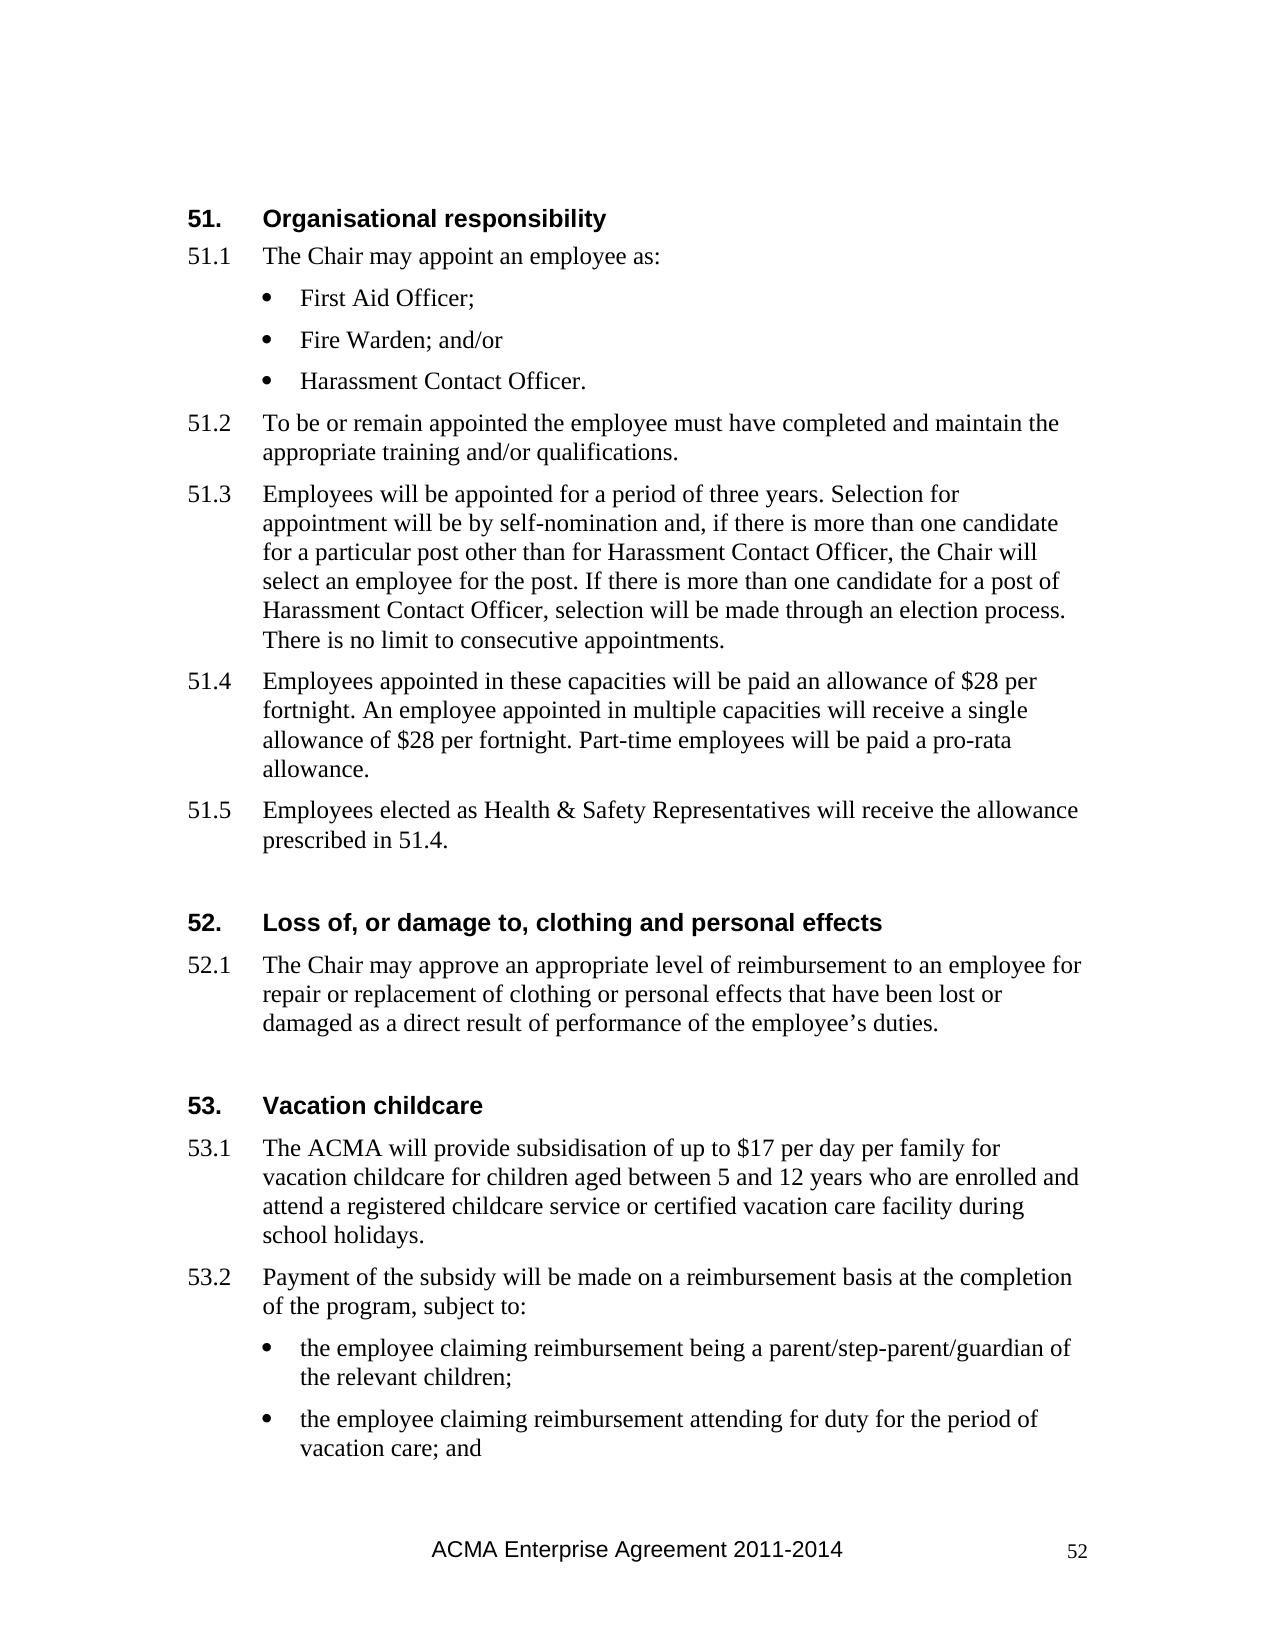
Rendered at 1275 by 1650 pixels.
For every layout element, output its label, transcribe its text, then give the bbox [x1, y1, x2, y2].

subtitle 51. Organisational responsibility [187, 204, 1088, 233]
list the employee claiming reimbursement attending for duty for the period of vacation care; and [262, 1403, 1088, 1462]
text 52.1 The Chair may approve an appropriate level of reimbursement to an employee for repair or replacement of clothing or personal effects that have been lost or damaged as a direct result of performance of the employee’s duties. [187, 949, 1088, 1037]
text 51.5 Employees elected as Health & Safety Representatives will receive the allowance prescribed in 51.4. [187, 795, 1088, 853]
text 51.1 The Chair may appoint an employee as: [187, 241, 1088, 270]
text 51.3 Employees will be appointed for a period of three years. Selection for appointment will be by self-nomination and, if there is more than one candidate for a particular post other than for Harassment Contact Officer, the Chair will select an employee for the post. If there is more than one candidate for a post of Harassment Contact Officer, selection will be made through an election process. There is no limit to consecutive appointments. [187, 478, 1088, 653]
list Fire Warden; and/or [262, 324, 1088, 353]
text 51.2 To be or remain appointed the employee must have completed and maintain the appropriate training and/or qualifications. [187, 408, 1088, 466]
text 53.1 The ACMA will provide subsidisation of up to $17 per day per family for vacation childcare for children aged between 5 and 12 years who are enrolled and attend a registered childcare service or certified vacation care facility during school holidays. [187, 1133, 1088, 1249]
text 53. Vacation childcare [187, 1091, 1088, 1120]
list First Aid Officer; [262, 283, 1088, 312]
text 52. Loss of, or damage to, clothing and personal effects [187, 908, 1088, 937]
list Harassment Contact Officer. [262, 366, 1088, 395]
text 51.4 Employees appointed in these capacities will be paid an allowance of $28 per fortnight. An employee appointed in multiple capacities will receive a single allowance of $28 per fortnight. Part-time employees will be paid a pro-rata allowance. [187, 666, 1088, 783]
list the employee claiming reimbursement being a parent/step-parent/guardian of the relevant children; [262, 1333, 1088, 1391]
text 53.2 Payment of the subsidy will be made on a reimbursement basis at the completion of the program, subject to: [187, 1262, 1088, 1320]
